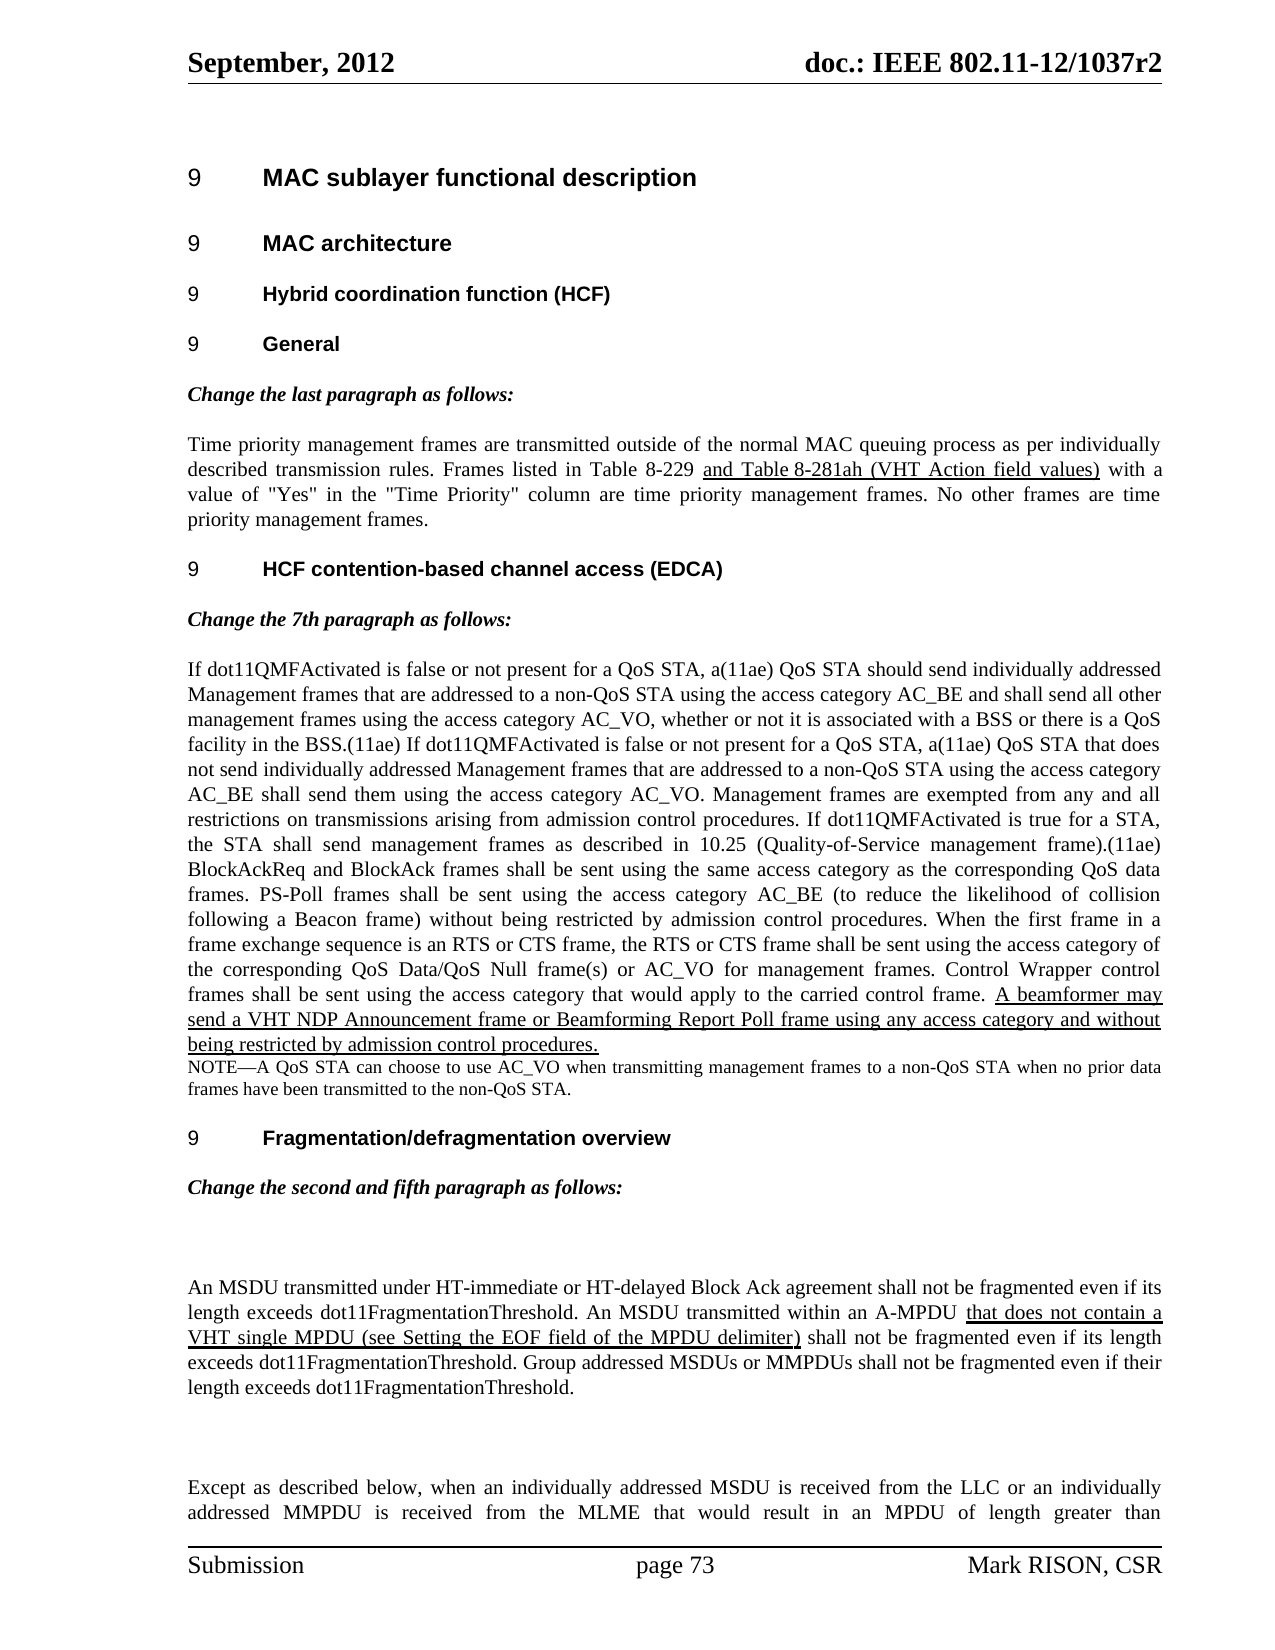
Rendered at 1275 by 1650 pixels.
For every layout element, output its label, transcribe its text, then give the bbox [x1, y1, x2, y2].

text Change the second and fifth paragraph as follows: [187, 1174, 1162, 1199]
text Change the last paragraph as follows: [187, 381, 1162, 406]
list General [187, 331, 1162, 356]
text An MSDU transmitted under HT-immediate or HT-delayed Block Ack agreement shall not be fragmented even if its length exceeds dot11FragmentationThreshold. An MSDU transmitted within an A-MPDU that does not contain a VHT single MPDU (see Setting the EOF field of the MPDU delimiter) shall not be fragmented even if its length exceeds dot11FragmentationThreshold. Group addressed MSDUs or MMPDUs shall not be fragmented even if their length exceeds dot11FragmentationThreshold. [187, 1274, 1162, 1399]
list Fragmentation/defragmentation overview [187, 1124, 1162, 1149]
text If dot11QMFActivated is false or not present for a QoS STA, a(11ae) QoS STA should send individually addressed Management frames that are addressed to a non-QoS STA using the access category AC_BE and shall send all other management frames using the access category AC_VO, whether or not it is associated with a BSS or there is a QoS facility in the BSS.(11ae) If dot11QMFActivated is false or not present for a QoS STA, a(11ae) QoS STA that does not send individually addressed Management frames that are addressed to a non-QoS STA using the access category AC_BE shall send them using the access category AC_VO. Management frames are exempted from any and all restrictions on transmissions arising from admission control procedures. If dot11QMFActivated is true for a STA, the STA shall send management frames as described in 10.25 (Quality-of-Service management frame).(11ae) BlockAckReq and BlockAck frames shall be sent using the same access category as the corresponding QoS data frames. PS-Poll frames shall be sent using the access category AC_BE (to reduce the likelihood of collision following a Beacon frame) without being restricted by admission control procedures. When the first frame in a frame exchange sequence is an RTS or CTS frame, the RTS or CTS frame shall be sent using the access category of the corresponding QoS Data/QoS Null frame(s) or AC_VO for management frames. Control Wrapper control frames shall be sent using the access category that would apply to the carried control frame. A beamformer may send a VHT NDP Announcement frame or Beamforming Report Poll frame using any access category and without being restricted by admission control procedures. [187, 656, 1162, 1056]
list MAC sublayer functional description [187, 162, 1162, 192]
list MAC architecture [187, 229, 1162, 256]
list HCF contention-based channel access (EDCA) [187, 556, 1162, 581]
text Time priority management frames are transmitted outside of the normal MAC queuing process as per individually described transmission rules. Frames listed in Table 8-229 and Table 8-281ah (VHT Action field values) with a value of "Yes" in the "Time Priority" column are time priority management frames. No other frames are time priority management frames. [187, 431, 1162, 531]
text Change the 7th paragraph as follows: [187, 606, 1162, 631]
text NOTE—A QoS STA can choose to use AC_VO when transmitting management frames to a non-QoS STA when no prior data frames have been transmitted to the non-QoS STA. [187, 1056, 1162, 1099]
list Hybrid coordination function (HCF) [187, 281, 1162, 306]
